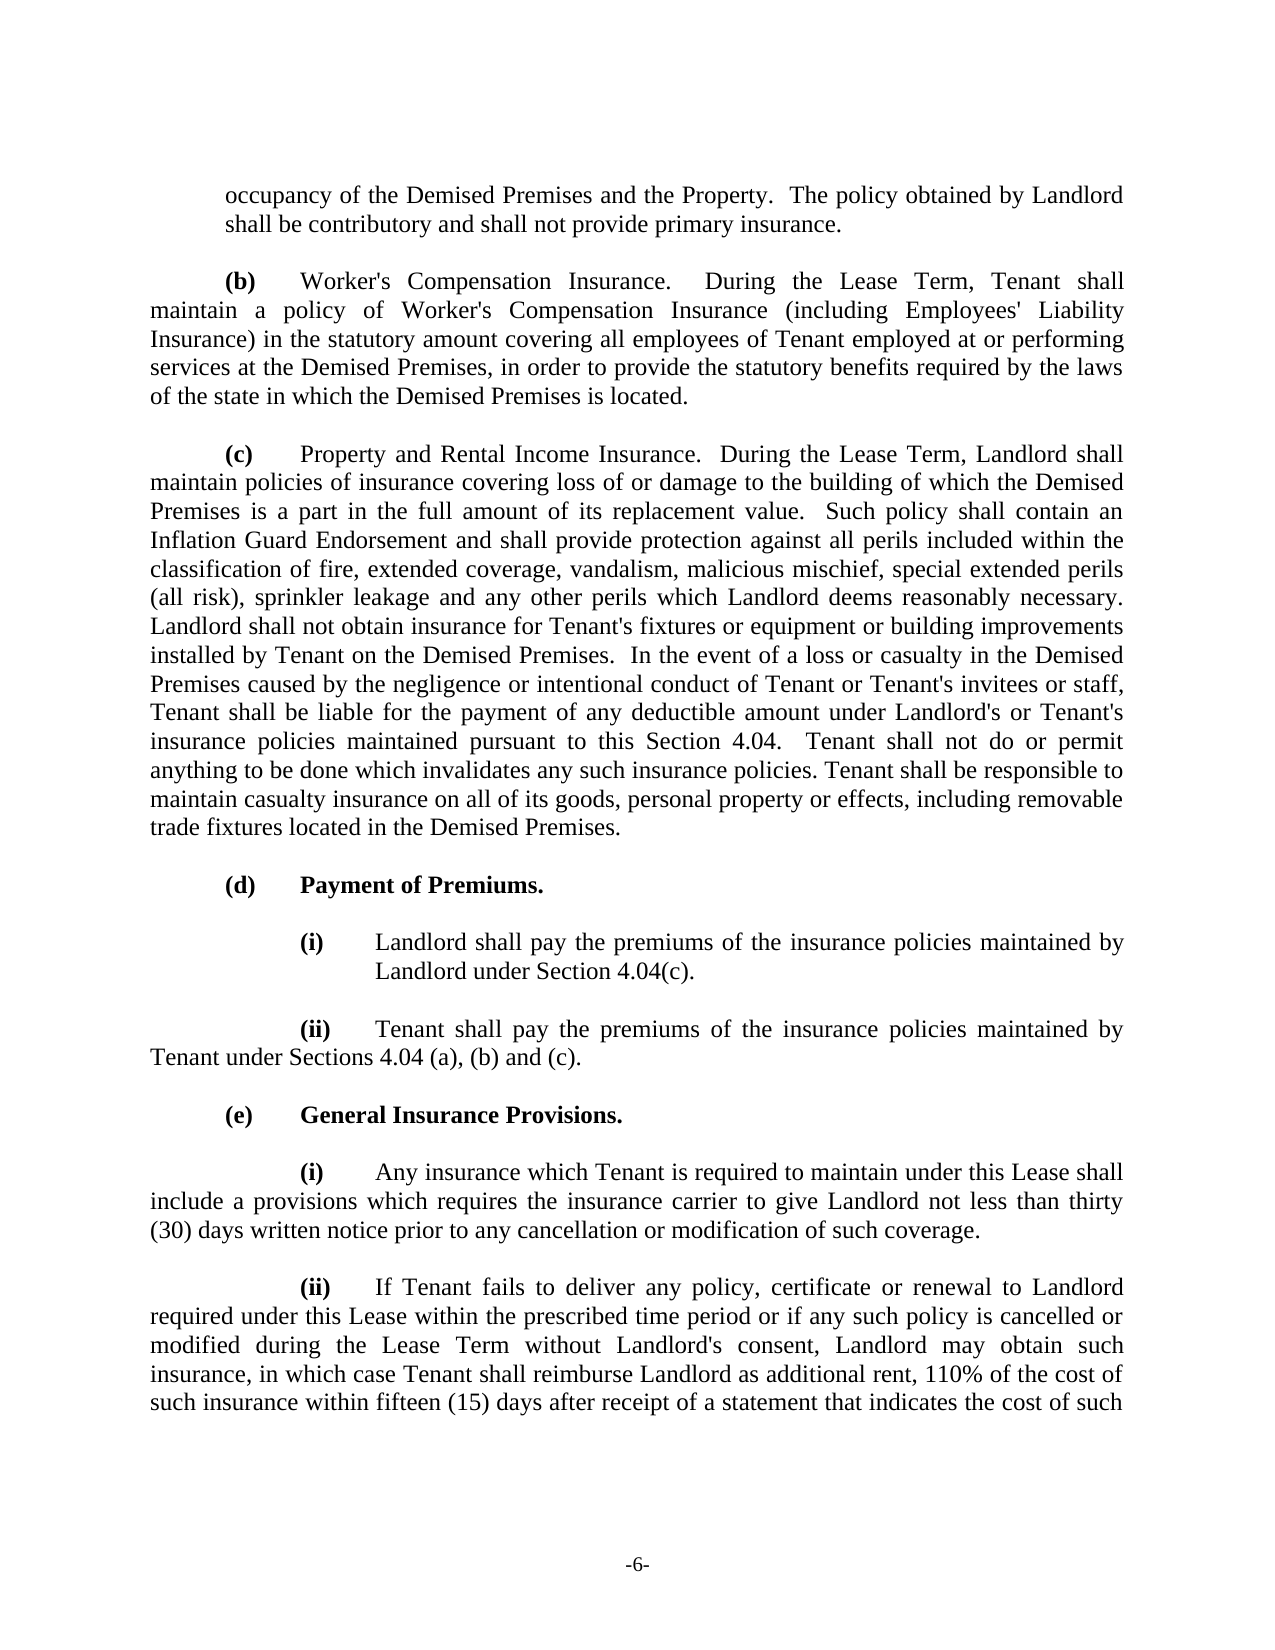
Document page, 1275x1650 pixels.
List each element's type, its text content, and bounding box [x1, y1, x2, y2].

text (d) Payment of Premiums. [150, 870, 1125, 899]
text (b) Worker's Compensation Insurance. During the Lease Term, Tenant shall maintain a policy of Worker's Compensation Insurance (including Employees' Liability Insurance) in the statutory amount covering all employees of Tenant employed at or performing services at the Demised Premises, in order to provide the statutory benefits required by the laws of the state in which the Demised Premises is located. [150, 266, 1125, 410]
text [225, 180, 1125, 237]
text (c) Property and Rental Income Insurance. During the Lease Term, Landlord shall maintain policies of insurance covering loss of or damage to the building of which the Demised Premises is a part in the full amount of its replacement value. Such policy shall contain an Inflation Guard Endorsement and shall provide protection against all perils included within the classification of fire, extended coverage, vandalism, malicious mischief, special extended perils (all risk), sprinkler leakage and any other perils which Landlord deems reasonably necessary. Landlord shall not obtain insurance for Tenant's fixtures or equipment or building improvements installed by Tenant on the Demised Premises. In the event of a loss or casualty in the Demised Premises caused by the negligence or intentional conduct of Tenant or Tenant's invitees or staff, Tenant shall be liable for the payment of any deductible amount under Landlord's or Tenant's insurance policies maintained pursuant to this Section 4.04. Tenant shall not do or permit anything to be done which invalidates any such insurance policies. Tenant shall be responsible to maintain casualty insurance on all of its goods, personal property or effects, including removable trade fixtures located in the Demised Premises. [150, 439, 1125, 841]
text (e) General Insurance Provisions. [150, 1100, 1125, 1129]
text (i) Any insurance which Tenant is required to maintain under this Lease shall include a provisions which requires the insurance carrier to give Landlord not less than thirty (30) days written notice prior to any cancellation or modification of such coverage. [150, 1157, 1125, 1244]
list Landlord shall pay the premiums of the insurance policies maintained by Landlord under Section 4.04(c). [300, 927, 1125, 985]
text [150, 1272, 1125, 1416]
text (ii) Tenant shall pay the premiums of the insurance policies maintained by Tenant under Sections 4.04 (a), (b) and (c). [150, 1014, 1125, 1071]
